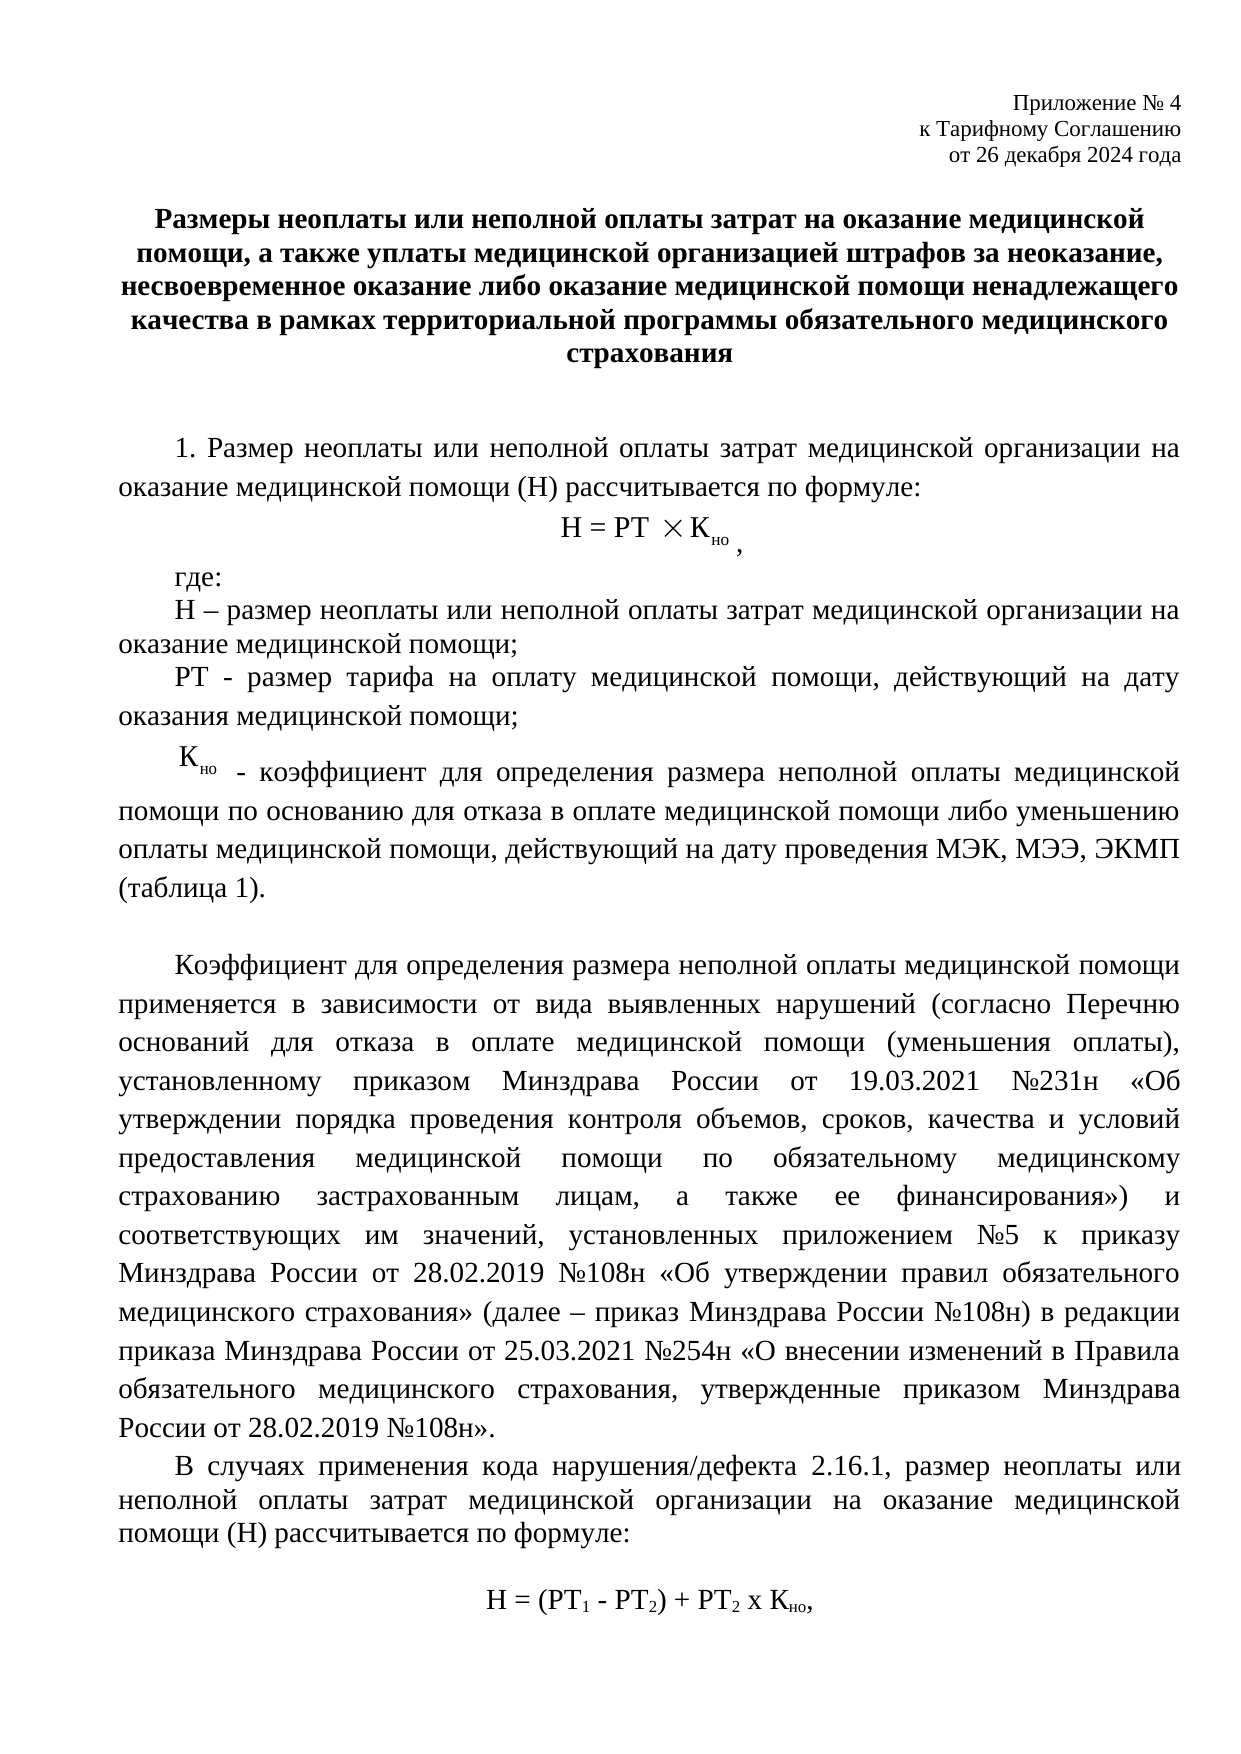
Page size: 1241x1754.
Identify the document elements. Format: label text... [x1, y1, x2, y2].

text В случаях применения кода нарушения/дефекта 2.16.1, размер неоплаты или неполной оплаты затрат медицинской организации на оказание медицинской помощи (Н) рассчитывается по формуле: [118, 1448, 1181, 1549]
text Н = (РТ1 - РТ2) + РТ2 x Кно, [118, 1582, 1181, 1616]
text от 26 декабря 2024 года [709, 141, 1181, 168]
text Приложение № 4 [118, 89, 1181, 115]
text к Тарифному Соглашению [118, 115, 1181, 141]
text - коэффициент для определения размера неполной оплаты медицинской помощи по основанию для отказа в оплате медицинской помощи либо уменьшению оплаты медицинской помощи, действующий на дату проведения МЭК, МЭЭ, ЭКМП (таблица 1). [118, 736, 1181, 904]
text Коэффициент для определения размера неполной оплаты медицинской помощи применяется в зависимости от вида выявленных нарушений (согласно Перечню оснований для отказа в оплате медицинской помощи (уменьшения оплаты), установленному приказом Минздрава России от 19.03.2021 №231н «Об утверждении порядка проведения контроля объемов, сроков, качества и условий предоставления медицинской помощи по обязательному медицинскому страхованию застрахованным лицам, а также ее финансирования») и соответствующих им значений, установленных приложением №5 к приказу Минздрава России от 28.02.2019 №108н «Об утверждении правил обязательного медицинского страхования» (далее – приказ Минздрава России №108н) в редакции приказа Минздрава России от 25.03.2021 №254н «О внесении изменений в Правила обязательного медицинского страхования, утвержденные приказом Минздрава России от 28.02.2019 №108н». [118, 947, 1181, 1443]
text Н – размер неоплаты или неполной оплаты затрат медицинской организации на оказание медицинской помощи; [118, 592, 1181, 659]
text где: [118, 559, 1181, 592]
text РТ - размер тарифа на оплату медицинской помощи, действующий на дату оказания медицинской помощи; [118, 659, 1181, 731]
text Размеры неоплаты или неполной оплаты затрат на оказание медицинской помощи, а также уплаты медицинской организацией штрафов за неоказание, несвоевременное оказание либо оказание медицинской помощи ненадлежащего качества в рамках территориальной программы обязательного медицинского страхования [118, 201, 1181, 369]
text , [118, 507, 1181, 559]
text 1. Размер неоплаты или неполной оплаты затрат медицинской организации на оказание медицинской помощи (Н) рассчитывается по формуле: [118, 430, 1181, 502]
